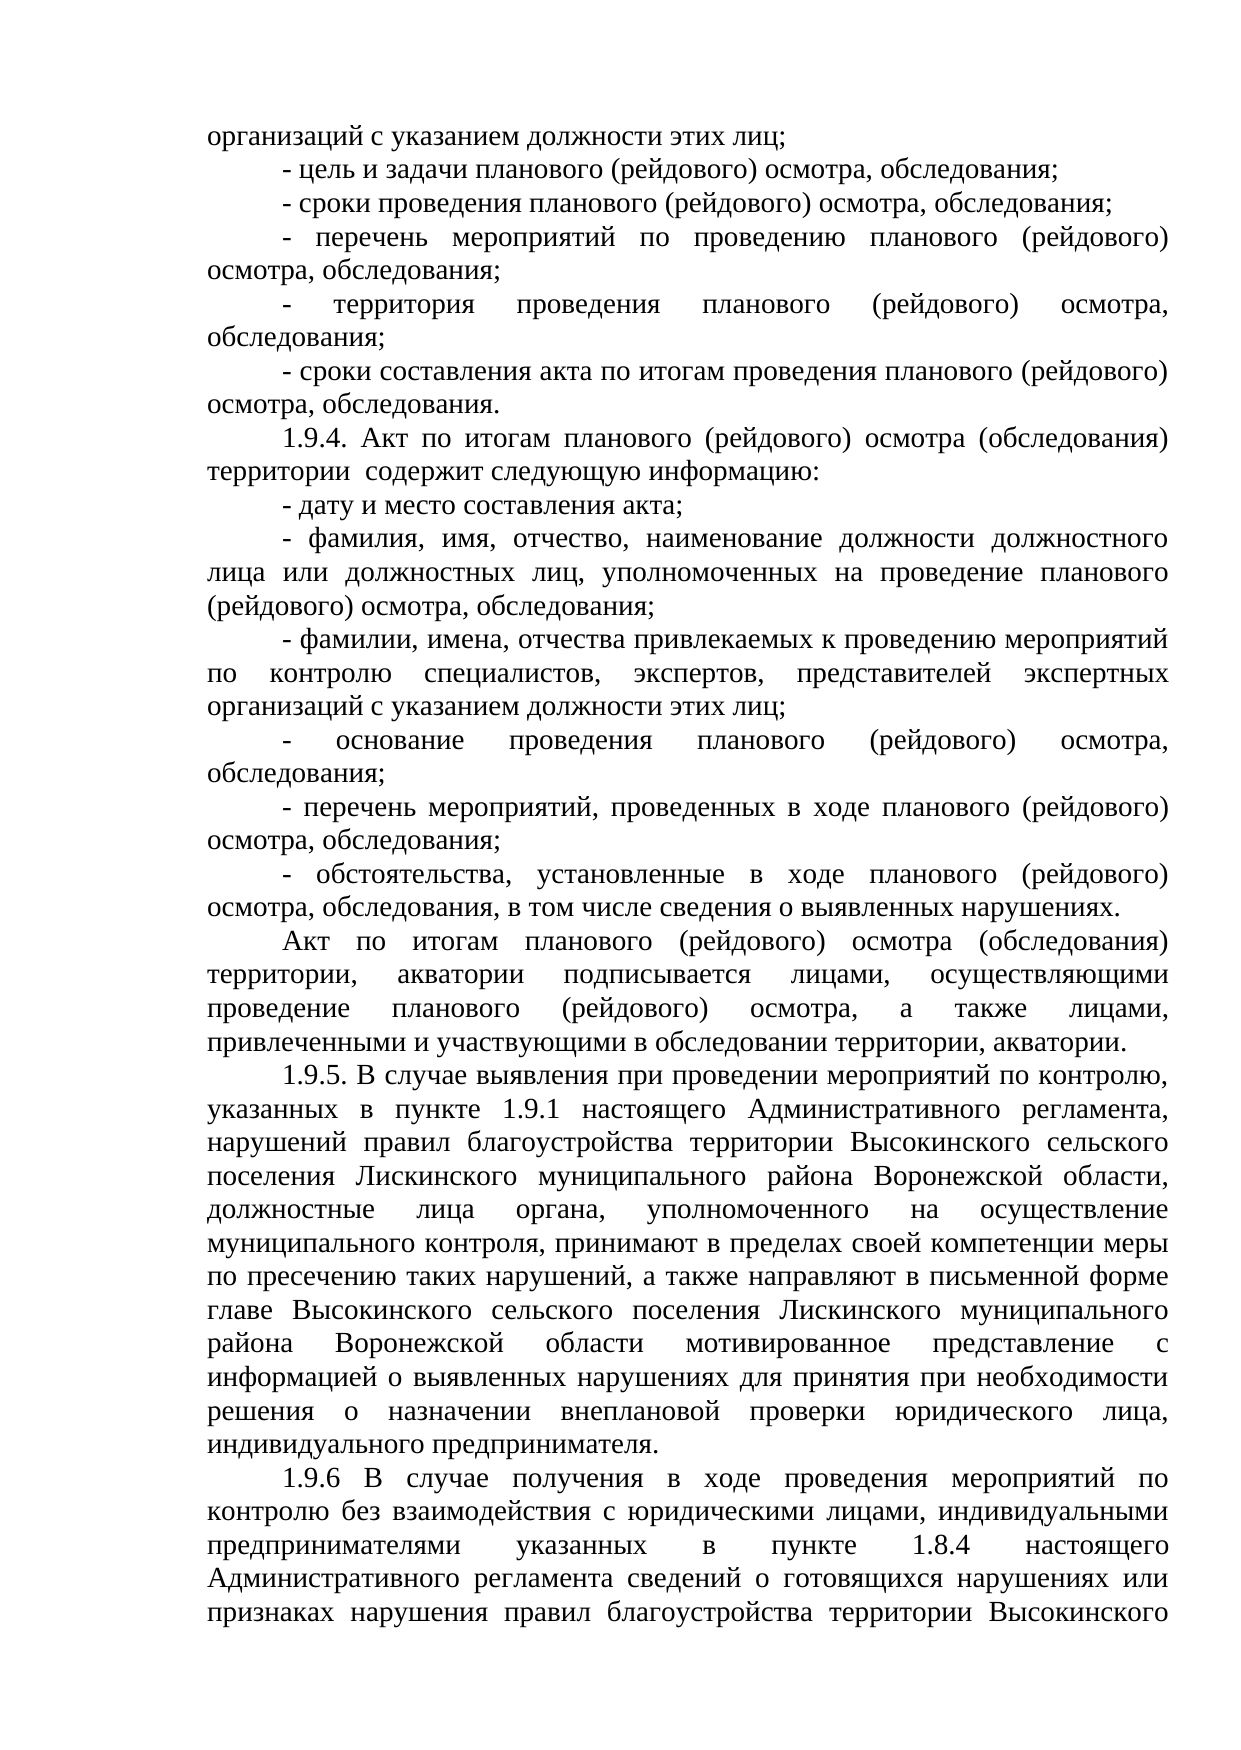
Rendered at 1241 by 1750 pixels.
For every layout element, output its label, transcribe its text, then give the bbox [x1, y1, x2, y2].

text - перечень мероприятий по проведению планового (рейдового) осмотра, обследования; [207, 219, 1169, 286]
text - дату и место составления акта; [207, 487, 1169, 521]
text - цель и задачи планового (рейдового) осмотра, обследования; [207, 152, 1169, 185]
text - основание проведения планового (рейдового) осмотра, обследования; [207, 722, 1169, 789]
text - обстоятельства, установленные в ходе планового (рейдового) осмотра, обследования, в том числе сведения о выявленных нарушениях. [207, 856, 1169, 923]
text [207, 1460, 1169, 1627]
text 1.9.5. В случае выявления при проведении мероприятий по контролю, указанных в пункте 1.9.1 настоящего Административного регламента, нарушений правил благоустройства территории Высокинского сельского поселения Лискинского муниципального района Воронежской области, должностные лица органа, уполномоченного на осуществление муниципального контроля, принимают в пределах своей компетенции меры по пресечению таких нарушений, а также направляют в письменной форме главе Высокинского сельского поселения Лискинского муниципального района Воронежской области мотивированное представление с информацией о выявленных нарушениях для принятия при необходимости решения о назначении внеплановой проверки юридического лица, индивидуального предпринимателя. [207, 1057, 1169, 1460]
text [207, 118, 1169, 152]
text - территория проведения планового (рейдового) осмотра, обследования; [207, 286, 1169, 353]
text Акт по итогам планового (рейдового) осмотра (обследования) территории, акватории подписывается лицами, осуществляющими проведение планового (рейдового) осмотра, а также лицами, привлеченными и участвующими в обследовании территории, акватории. [207, 923, 1169, 1057]
text - сроки проведения планового (рейдового) осмотра, обследования; [207, 185, 1169, 219]
text - перечень мероприятий, проведенных в ходе планового (рейдового) осмотра, обследования; [207, 789, 1169, 856]
text 1.9.4. Акт по итогам планового (рейдового) осмотра (обследования) территории содержит следующую информацию: [207, 420, 1169, 487]
text - сроки составления акта по итогам проведения планового (рейдового) осмотра, обследования. [207, 353, 1169, 420]
